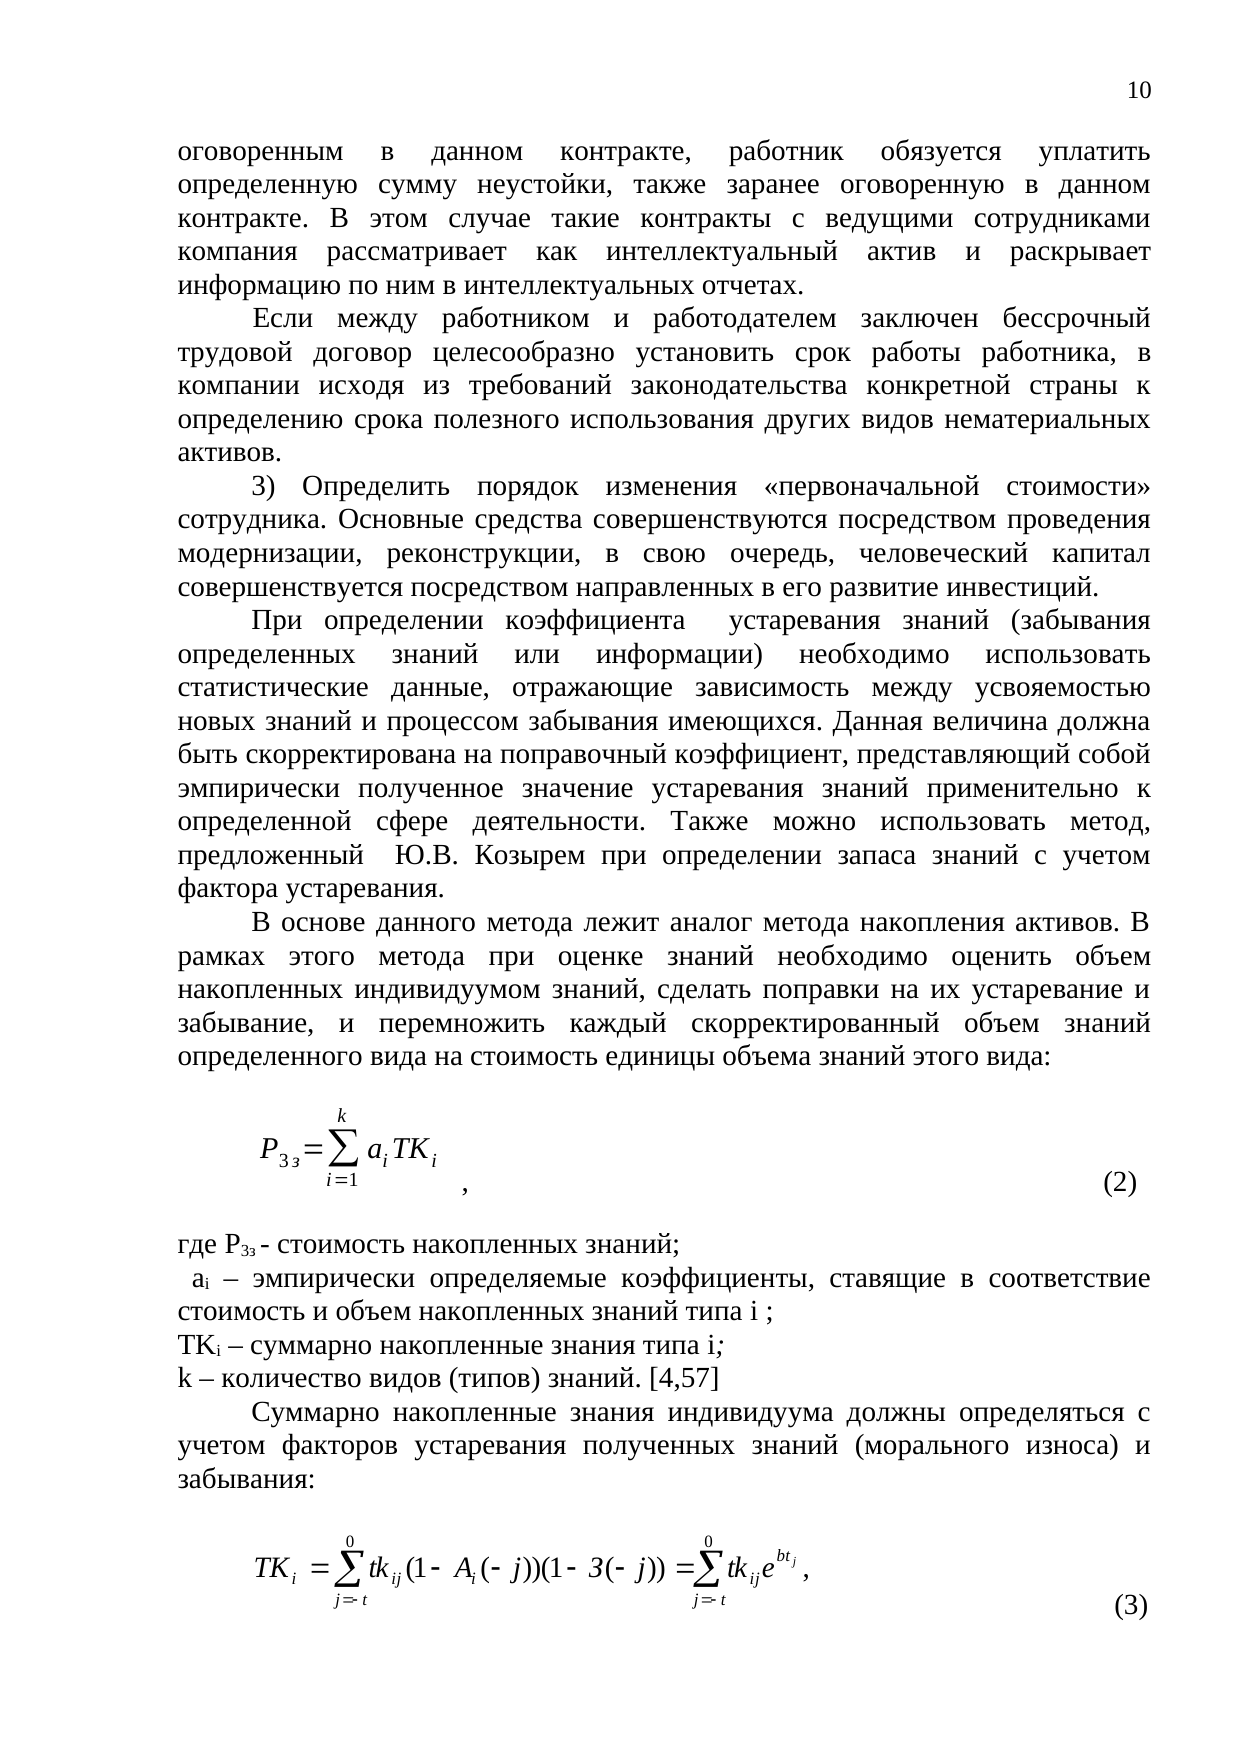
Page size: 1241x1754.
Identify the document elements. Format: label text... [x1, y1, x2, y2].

text Если между работником и работодателем заключен бессрочный трудовой договор целесообразно установить срок работы работника, в компании исходя из требований законодательства конкретной страны к определению срока полезного использования других видов нематериальных активов. [177, 300, 1152, 468]
text TKi – суммарно накопленные знания типа i; [177, 1327, 1152, 1360]
text В основе данного метода лежит аналог метода накопления активов. В рамках этого метода при оценке знаний необходимо оценить объем накопленных индивидуумом знаний, сделать поправки на их устаревание и забывание, и перемножить каждый скорректированный объем знаний определенного вида на стоимость единицы объема знаний этого вида: [177, 904, 1152, 1072]
text ai – эмпирически определяемые коэффициенты, ставящие в соответствие стоимость и объем накопленных знаний типа i ; [177, 1260, 1152, 1327]
text При определении коэффициента устаревания знаний (забывания определенных знаний или информации) необходимо использовать статистические данные, отражающие зависимость между усвояемостью новых знаний и процессом забывания имеющихся. Данная величина должна быть скорректирована на поправочный коэффициент, представляющий собой эмпирически полученное значение устаревания знаний применительно к определенной сфере деятельности. Также можно использовать метод, предложенный Ю.В. Козырем при определении запаса знаний с учетом фактора устаревания. [177, 602, 1152, 904]
text 3) Определить порядок изменения «первоначальной стоимости» сотрудника. Основные средства совершенствуются посредством проведения модернизации, реконструкции, в свою очередь, человеческий капитал совершенствуется посредством направленных в его развитие инвестиций. [177, 468, 1152, 602]
text Суммарно накопленные знания индивидуума должны определяться с учетом факторов устаревания полученных знаний (морального износа) и забывания: [177, 1394, 1152, 1494]
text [177, 118, 1152, 300]
text где P3з - стоимость накопленных знаний; [177, 1226, 1152, 1260]
text , (2) [177, 1105, 1152, 1197]
text k – количество видов (типов) знаний. [4,57] [177, 1360, 1152, 1394]
text (3) [177, 1528, 1152, 1620]
